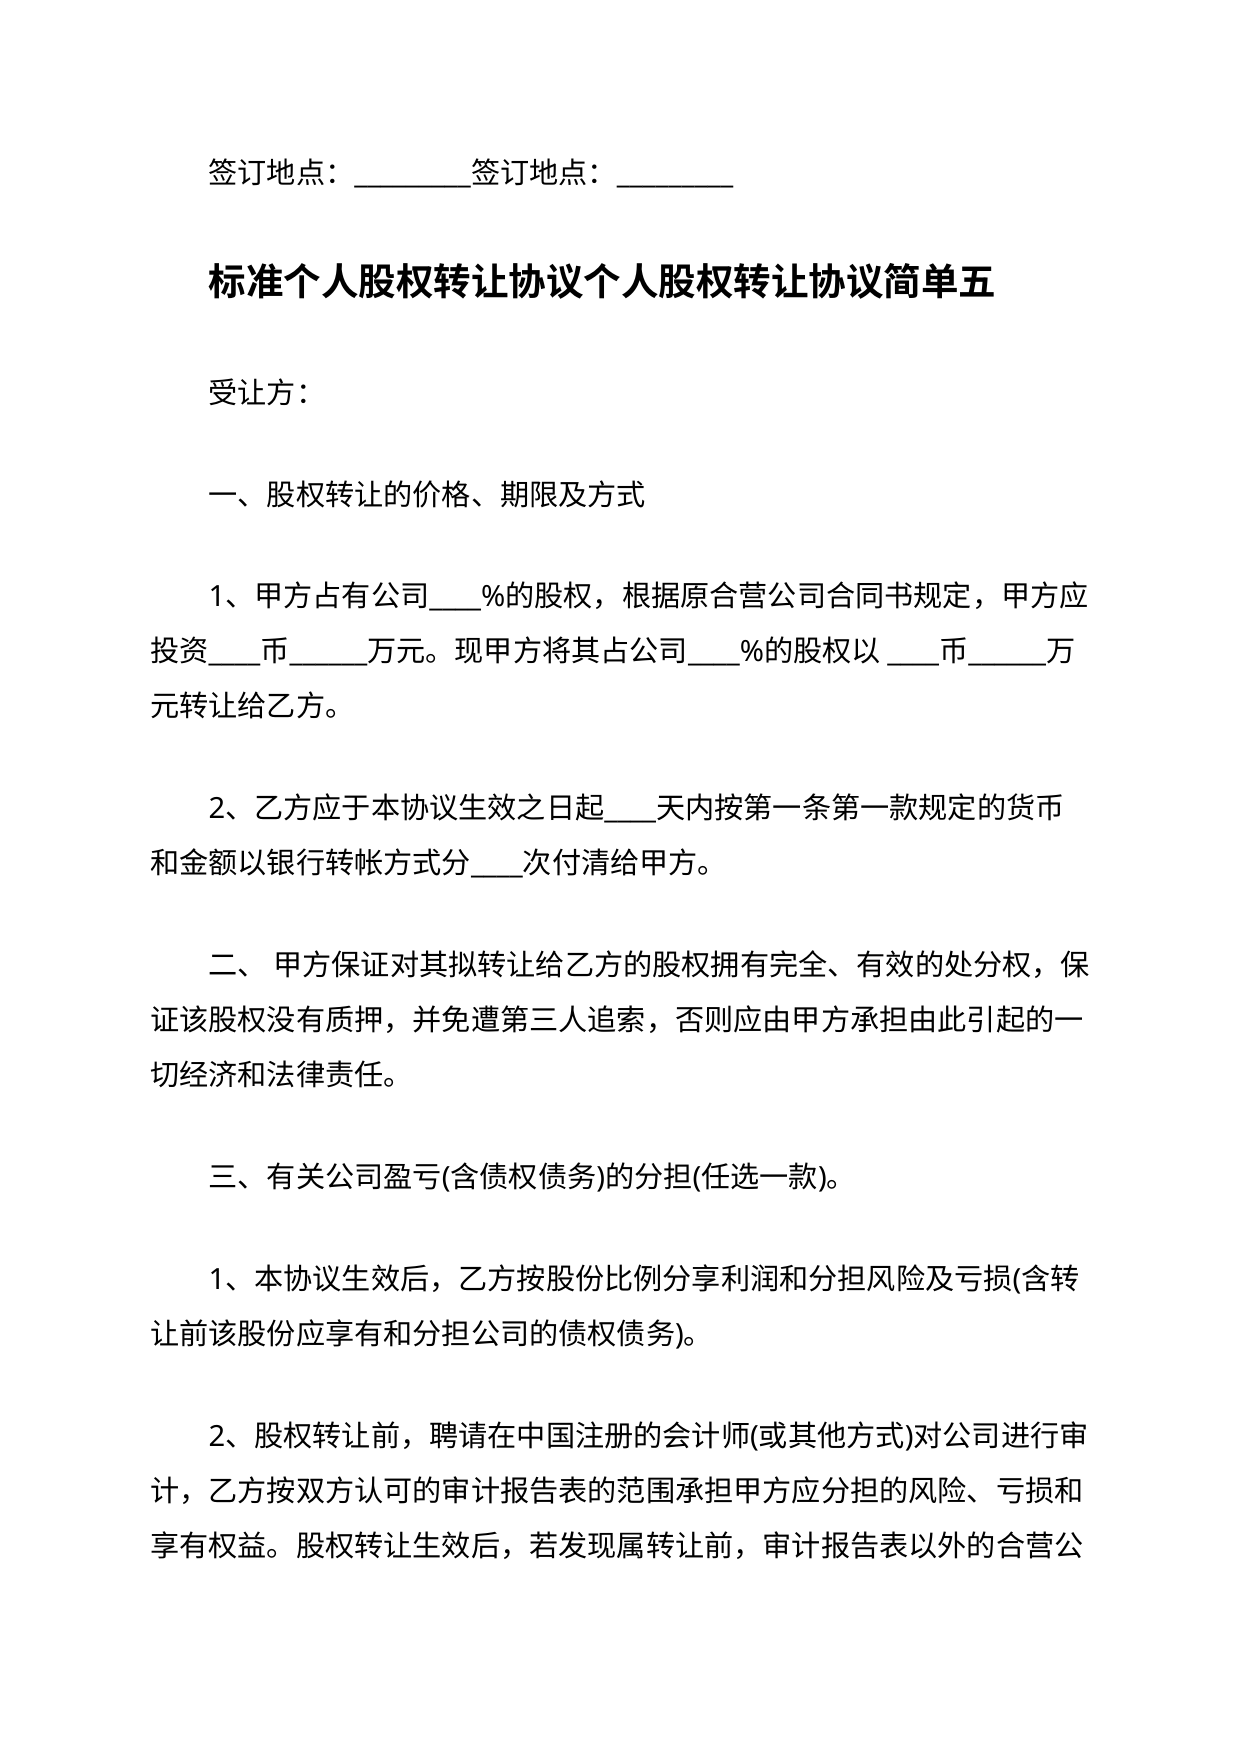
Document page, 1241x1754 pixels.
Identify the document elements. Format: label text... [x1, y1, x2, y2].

text 签订地点：_________签订地点：_________ [150, 150, 1090, 192]
text 二、 甲方保证对其拟转让给乙方的股权拥有完全、有效的处分权，保证该股权没有质押，并免遭第三人追索，否则应由甲方承担由此引起的一切经济和法律责任。 [150, 942, 1090, 1094]
text 2、乙方应于本协议生效之日起____天内按第一条第一款规定的货币和金额以银行转帐方式分____次付清给甲方。 [150, 785, 1090, 882]
text 三、有关公司盈亏(含债权债务)的分担(任选一款)。 [150, 1153, 1090, 1196]
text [150, 1412, 1090, 1564]
text 受让方： [150, 369, 1090, 412]
text 标准个人股权转让协议个人股权转让协议简单五 [150, 252, 1090, 306]
text 一、股权转让的价格、期限及方式 [150, 471, 1090, 513]
text 1、甲方占有公司____%的股权，根据原合营公司合同书规定，甲方应投资____币______万元。现甲方将其占公司____%的股权以 ____币______万元转让给乙方。 [150, 573, 1090, 725]
text 1、本协议生效后，乙方按股份比例分享利润和分担风险及亏损(含转让前该股份应享有和分担公司的债权债务)。 [150, 1255, 1090, 1353]
